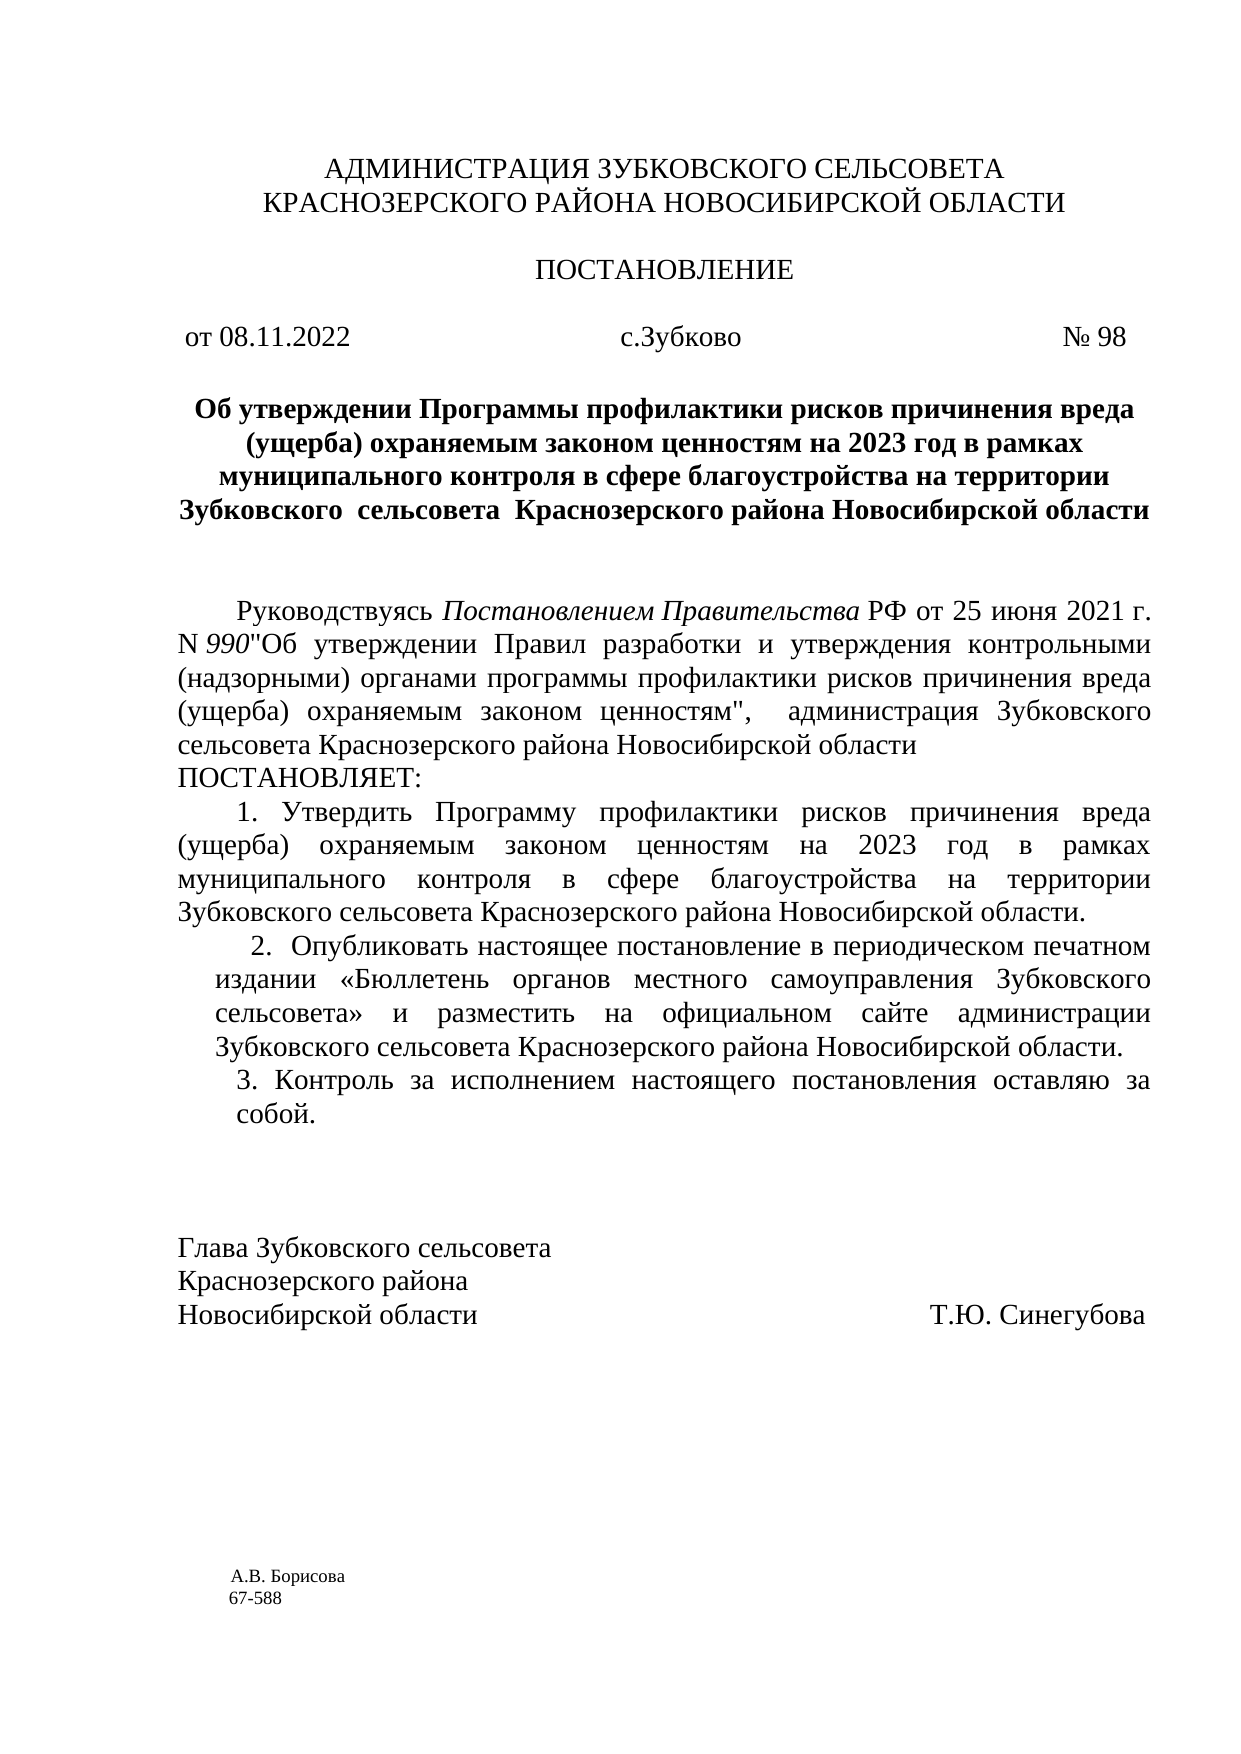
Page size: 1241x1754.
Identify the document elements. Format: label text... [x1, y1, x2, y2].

text 67-588 [177, 1587, 1152, 1608]
text 2. Опубликовать настоящее постановление в периодическом печатном издании «Бюллетень органов местного самоуправления Зубковского сельсовета» и разместить на официальном сайте администрации Зубковского сельсовета Краснозерского района Новосибирской области. [215, 928, 1152, 1062]
text Новосибирской области Т.Ю. Синегубова [177, 1297, 1152, 1331]
text Об утверждении Программы профилактики рисков причинения вреда (ущерба) охраняемым законом ценностям на 2023 год в рамках муниципального контроля в сфере благоустройства на территории Зубковского сельсовета Краснозерского района Новосибирской области [177, 391, 1152, 526]
text 1. Утвердить Программу профилактики рисков причинения вреда (ущерба) охраняемым законом ценностям на 2023 год в рамках муниципального контроля в сфере благоустройства на территории Зубковского сельсовета Краснозерского района Новосибирской области. [177, 794, 1152, 928]
text КРАСНОЗЕРСКОГО РАЙОНА НОВОСИБИРСКОЙ ОБЛАСТИ [177, 185, 1152, 219]
text А.В. Борисова [177, 1565, 1152, 1587]
text Глава Зубковского сельсовета [177, 1230, 1152, 1263]
text Руководствуясь Постановлением Правительства РФ от 25 июня 2021 г. N 990"Об утверждении Правил разработки и утверждения контрольными (надзорными) органами программы профилактики рисков причинения вреда (ущерба) охраняемым законом ценностям", администрация Зубковского сельсовета Краснозерского района Новосибирской области [177, 693, 1152, 760]
text 3. Контроль за исполнением настоящего постановления оставляю за собой. [236, 1062, 1152, 1129]
text от 08.11.2022 с.Зубково № 98 [177, 319, 1152, 353]
text АДМИНИСТРАЦИЯ ЗУБКОВСКОГО СЕЛЬСОВЕТА [177, 152, 1152, 185]
text Краснозерского района [177, 1263, 1152, 1297]
text ПОСТАНОВЛЯЕТ: [177, 760, 1152, 794]
text ПОСТАНОВЛЕНИЕ [177, 252, 1152, 286]
